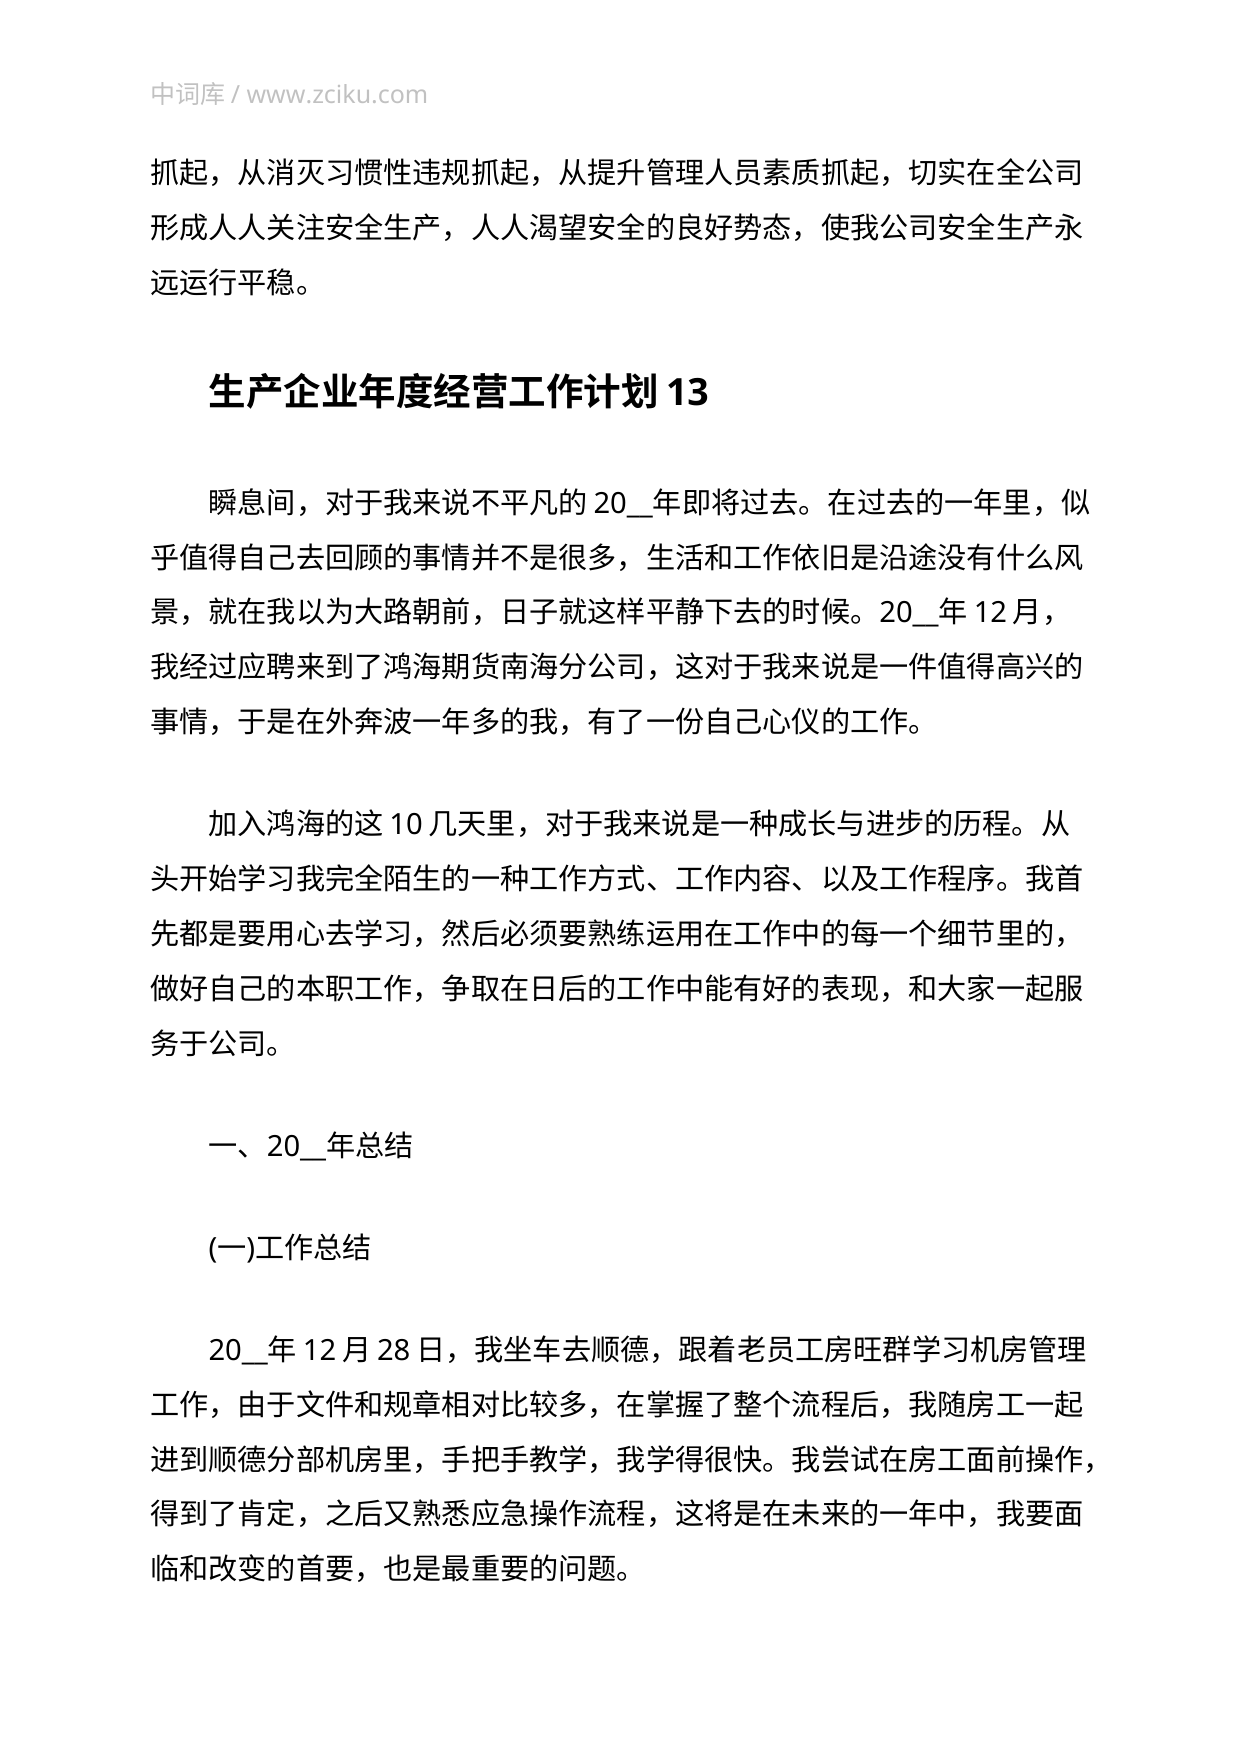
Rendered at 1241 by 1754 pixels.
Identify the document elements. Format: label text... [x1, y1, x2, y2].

text (一)工作总结 [150, 1224, 1090, 1267]
text 20__年12月28日，我坐车去顺德，跟着老员工房旺群学习机房管理工作，由于文件和规章相对比较多，在掌握了整个流程后，我随房工一起进到顺德分部机房里，手把手教学，我学得很快。我尝试在房工面前操作，得到了肯定，之后又熟悉应急操作流程，这将是在未来的一年中，我要面临和改变的首要，也是最重要的问题。 [150, 1326, 1090, 1588]
text 瞬息间，对于我来说不平凡的20__年即将过去。在过去的一年里，似乎值得自己去回顾的事情并不是很多，生活和工作依旧是沿途没有什么风景，就在我以为大路朝前，日子就这样平静下去的时候。20__年12月，我经过应聘来到了鸿海期货南海分公司，这对于我来说是一件值得高兴的事情，于是在外奔波一年多的我，有了一份自己心仪的工作。 [150, 479, 1090, 741]
text 加入鸿海的这10几天里，对于我来说是一种成长与进步的历程。从头开始学习我完全陌生的一种工作方式、工作内容、以及工作程序。我首先都是要用心去学习，然后必须要熟练运用在工作中的每一个细节里的，做好自己的本职工作，争取在日后的工作中能有好的表现，和大家一起服务于公司。 [150, 801, 1090, 1063]
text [150, 150, 1090, 302]
text 一、20__年总结 [150, 1122, 1090, 1164]
text 生产企业年度经营工作计划13 [150, 362, 1090, 416]
